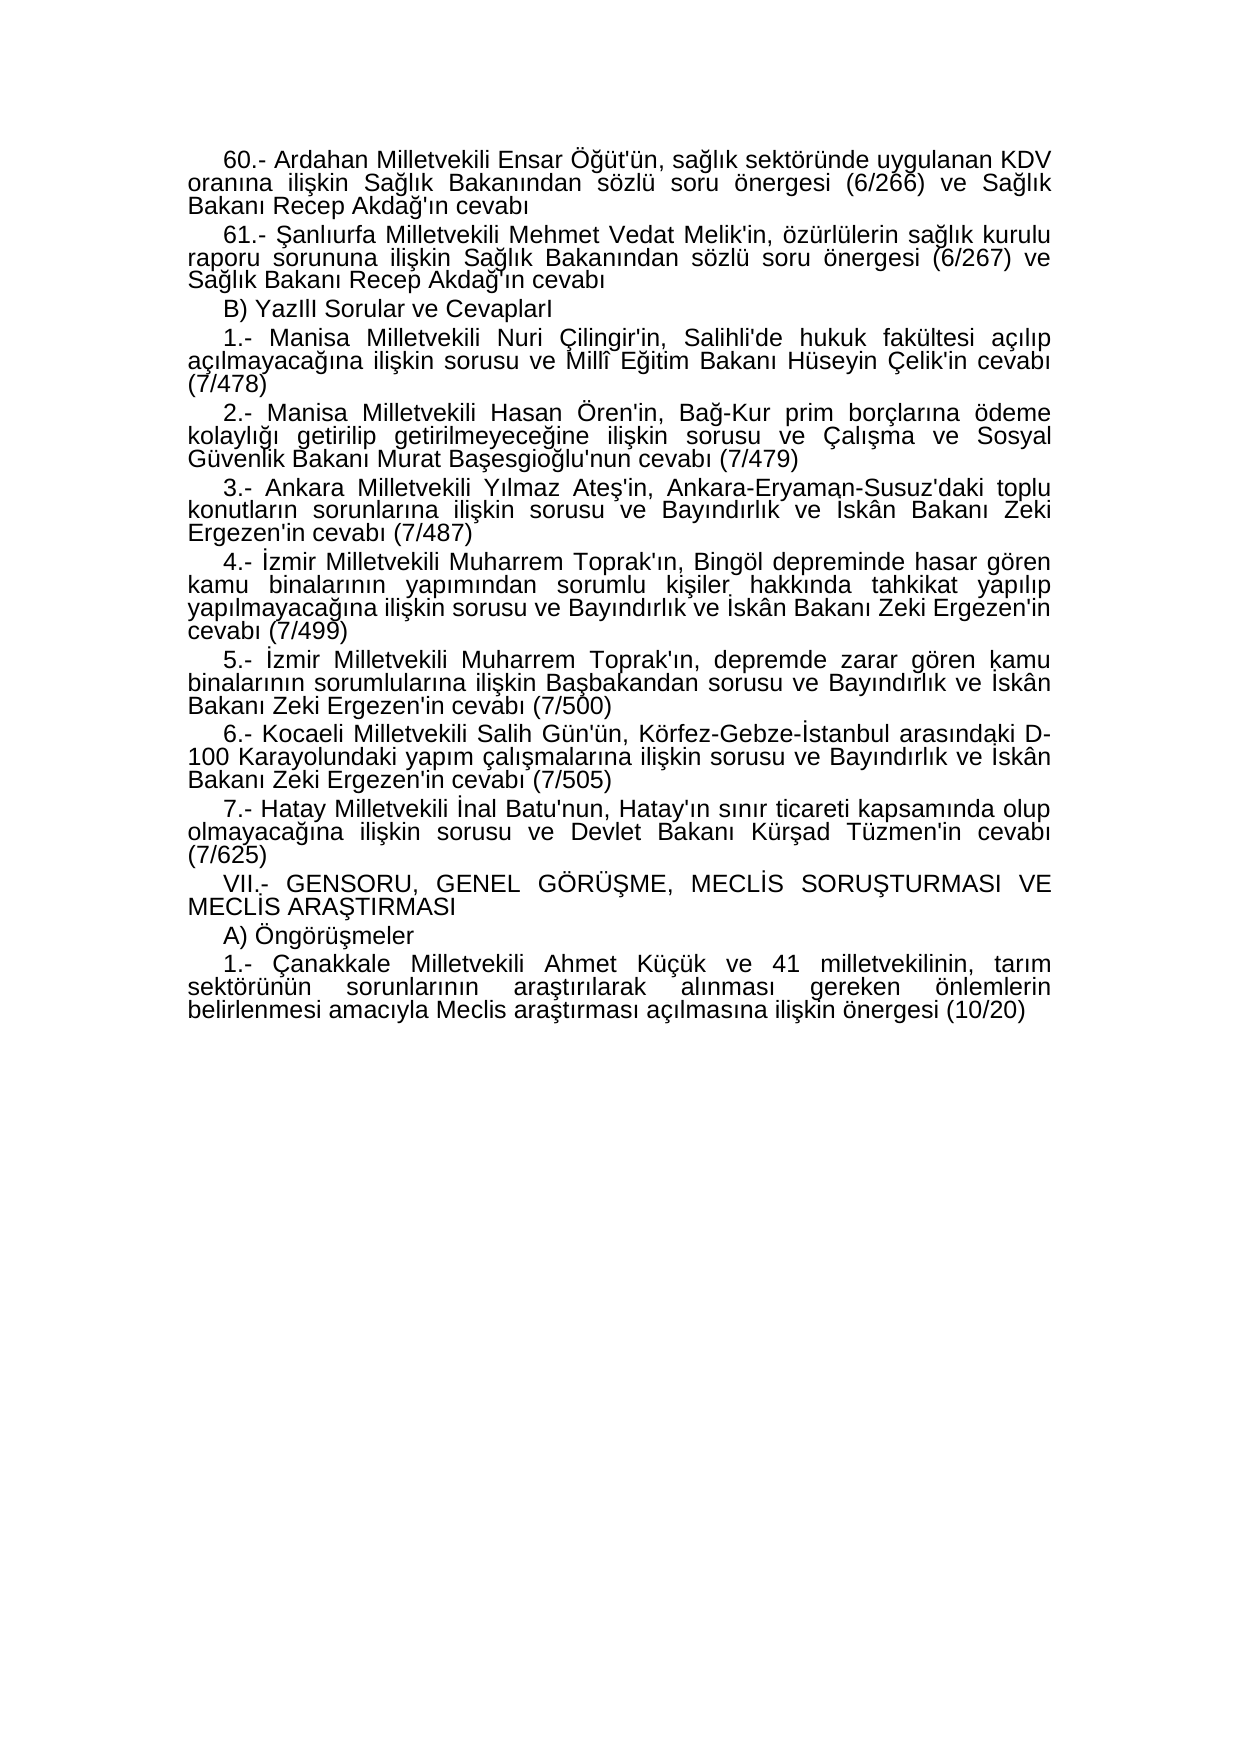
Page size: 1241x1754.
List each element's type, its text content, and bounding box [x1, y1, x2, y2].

text 3.- Ankara Milletvekili Yılmaz Ateş'in, Ankara-Eryaman-Susuz'daki toplu konutların sorunlarına ilişkin sorusu ve Bayındırlık ve İskân Bakanı Zeki Ergezen'in cevabı (7/487) [187, 478, 1053, 546]
text 61.- Şanlıurfa Milletvekili Mehmet Vedat Melik'in, özürlülerin sağlık kurulu raporu sorununa ilişkin Sağlık Bakanından sözlü soru önergesi (6/267) ve Sağlık Bakanı Recep Akdağ'ın cevabı [187, 225, 1053, 293]
text VII.- GENSORU, GENEL GÖRÜŞME, MECLİS SORUŞTURMASI VE MECLİS ARAŞTIRMASI [187, 874, 1053, 920]
text 60.- Ardahan Milletvekili Ensar Öğüt'ün, sağlık sektöründe uygulanan KDV oranına ilişkin Sağlık Bakanından sözlü soru önergesi (6/266) ve Sağlık Bakanı Recep Akdağ'ın cevabı [187, 150, 1053, 219]
text A) Öngörüşmeler [187, 926, 244, 949]
text 7.- Hatay Milletvekili İnal Batu'nun, Hatay'ın sınır ticareti kapsamında olup olmayacağına ilişkin sorusu ve Devlet Bakanı Kürşad Tüzmen'in cevabı (7/625) [187, 799, 1053, 868]
text 6.- Kocaeli Milletvekili Salih Gün'ün, Körfez-Gebze-İstanbul arasındaki D-100 Karayolundaki yapım çalışmalarına ilişkin sorusu ve Bayındırlık ve İskân Bakanı Zeki Ergezen'in cevabı (7/505) [187, 724, 1053, 793]
text A) Öngörüşmeler [242, 926, 1053, 949]
text B) YazIlI Sorular ve CevaplarI [242, 299, 1053, 322]
text 5.- İzmir Milletvekili Muharrem Toprak'ın, depremde zarar gören kamu binalarının sorumlularına ilişkin Başbakandan sorusu ve Bayındırlık ve İskân Bakanı Zeki Ergezen'in cevabı (7/500) [187, 650, 1053, 719]
text 1.- Çanakkale Milletvekili Ahmet Küçük ve 41 milletvekilinin, tarım sektörünün sorunlarının araştırılarak alınması gereken önlemlerin belirlenmesi amacıyla Meclis araştırması açılmasına ilişkin önergesi (10/20)I. - GEÇEN TUTANAK ÖZETİ [187, 954, 1053, 1023]
text 1.- Manisa Milletvekili Nuri Çilingir'in, Salihli'de hukuk fakültesi açılıp açılmayacağına ilişkin sorusu ve Millî Eğitim Bakanı Hüseyin Çelik'in cevabı (7/478) [187, 328, 1053, 397]
text 2.- Manisa Milletvekili Hasan Ören'in, Bağ-Kur prim borçlarına ödeme kolaylığı getirilip getirilmeyeceğine ilişkin sorusu ve Çalışma ve Sosyal Güvenlik Bakanı Murat Başesgioğlu'nun cevabı (7/479) [187, 403, 1053, 472]
text 4.- İzmir Milletvekili Muharrem Toprak'ın, Bingöl depreminde hasar gören kamu binalarının yapımından sorumlu kişiler hakkında tahkikat yapılıp yapılmayacağına ilişkin sorusu ve Bayındırlık ve İskân Bakanı Zeki Ergezen'in cevabı (7/499) [187, 552, 1053, 644]
